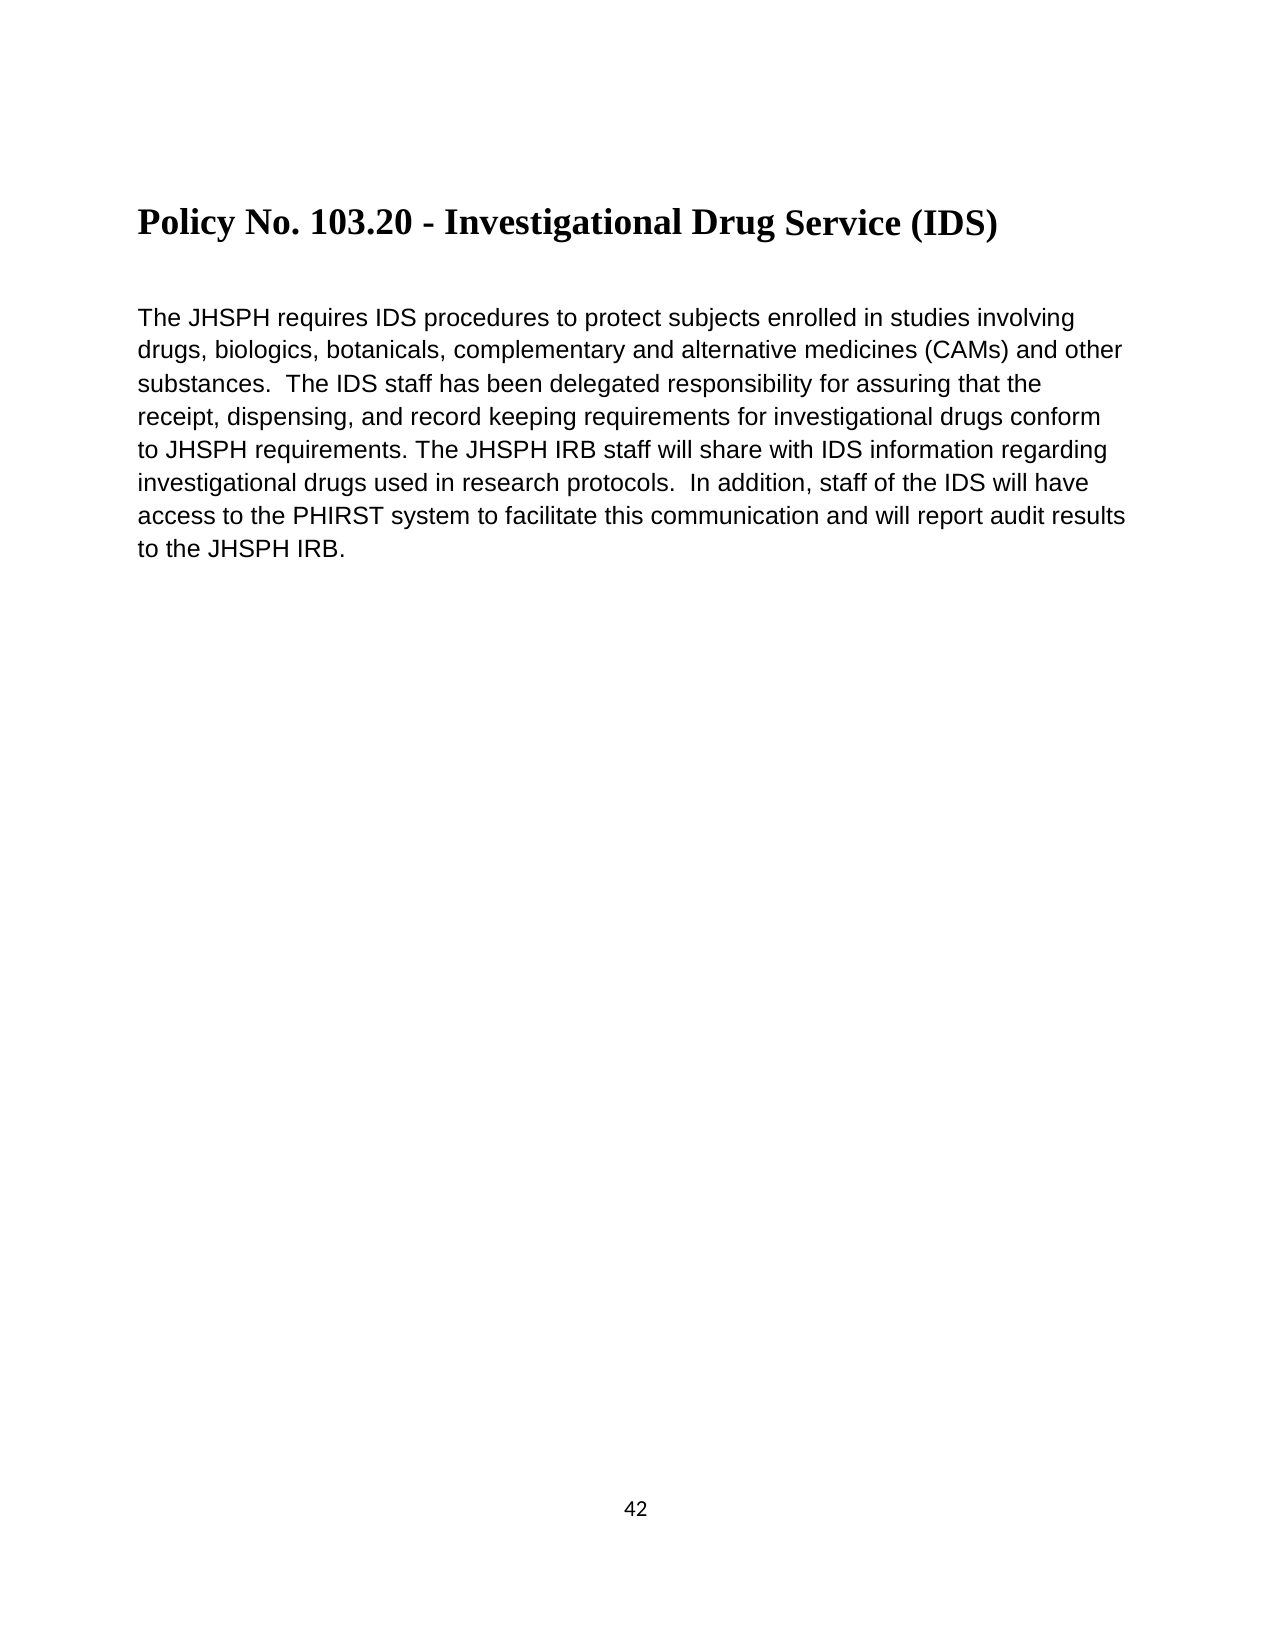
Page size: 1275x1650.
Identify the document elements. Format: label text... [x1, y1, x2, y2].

subtitle Policy No. 103.20 - Investigational Drug Service (IDS) [137, 171, 1133, 244]
text The JHSPH requires IDS procedures to protect subjects enrolled in studies involving drugs, biologics, botanicals, complementary and alternative medicines (CAMs) and other substances. The IDS staff has been delegated responsibility for assuring that the receipt, dispensing, and record keeping requirements for investigational drugs conform to JHSPH requirements. The JHSPH IRB staff will share with IDS information regarding investigational drugs used in research protocols. In addition, staff of the IDS will have access to the PHIRST system to facilitate this communication and will report audit results to the JHSPH IRB. [137, 302, 1128, 562]
